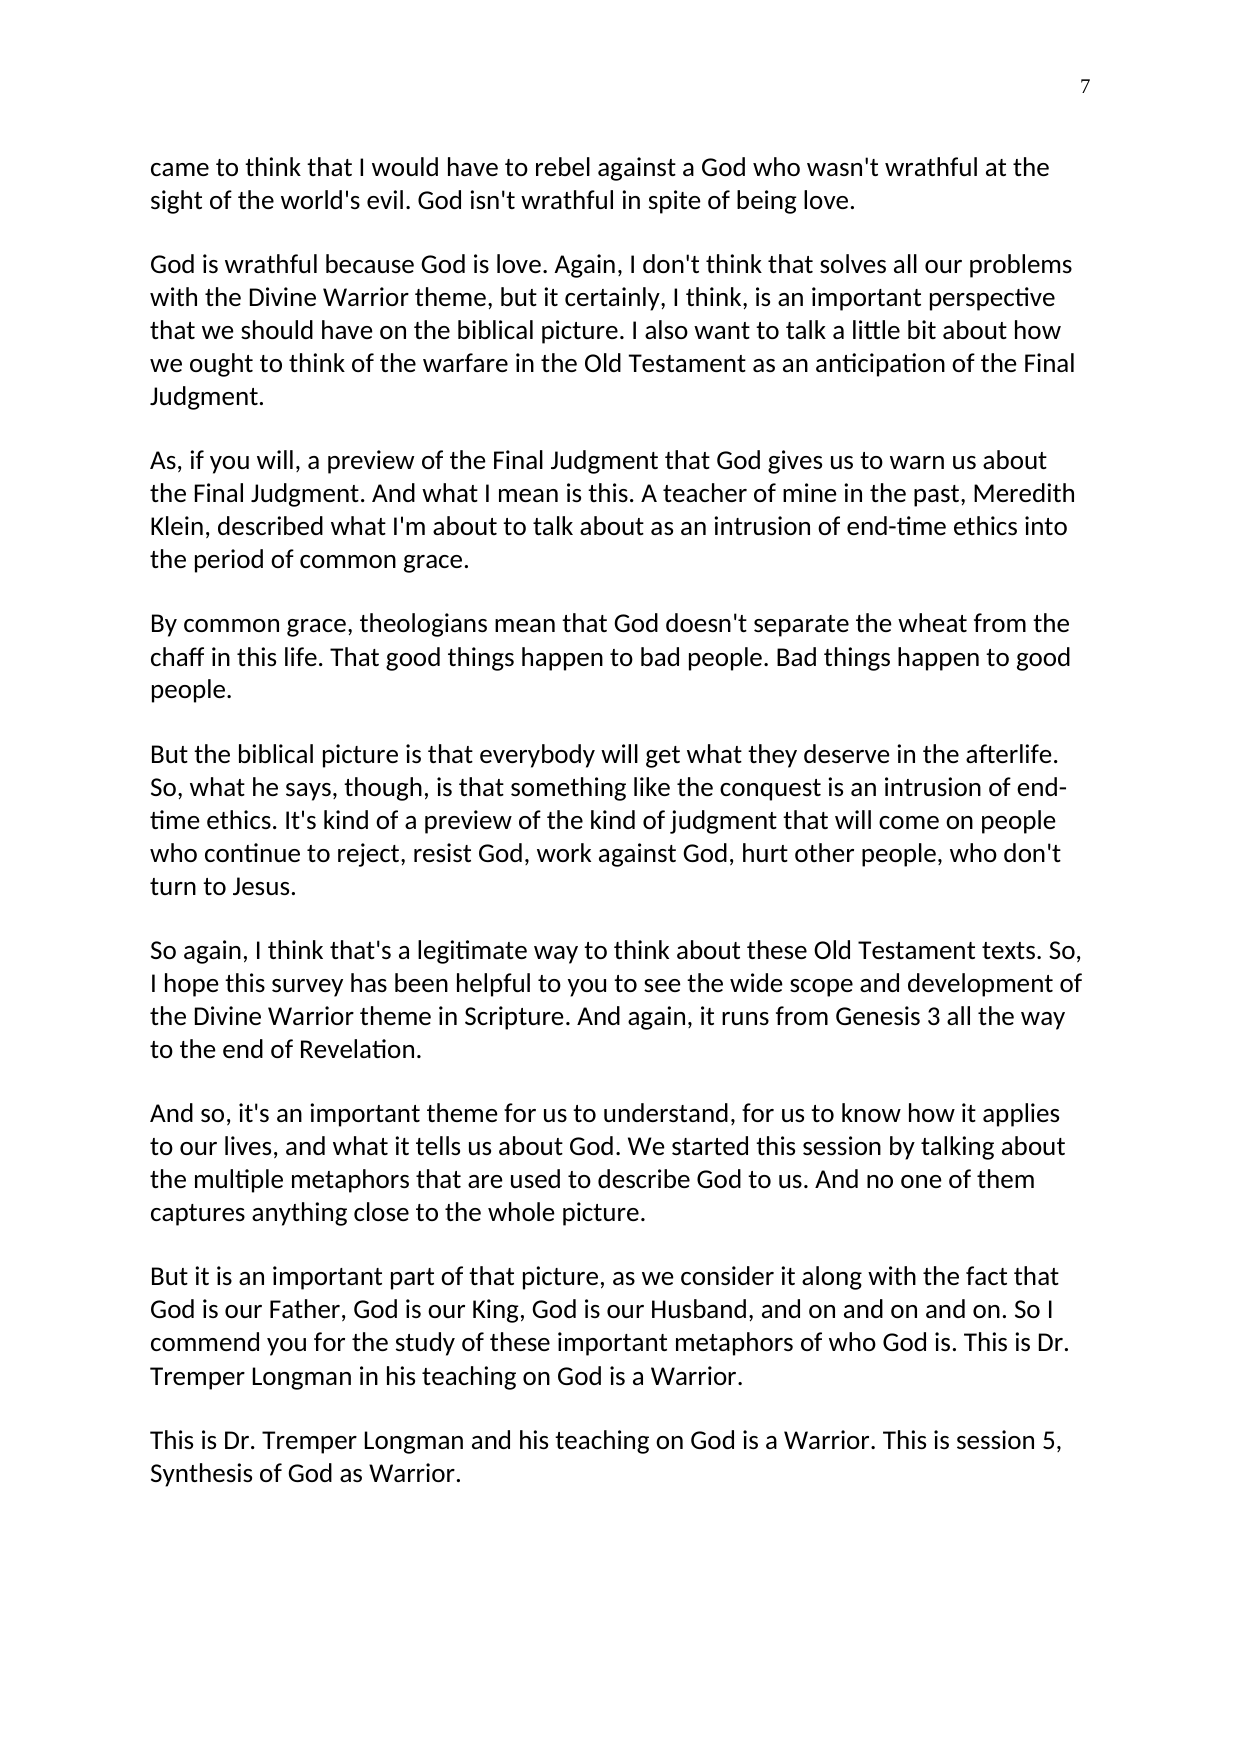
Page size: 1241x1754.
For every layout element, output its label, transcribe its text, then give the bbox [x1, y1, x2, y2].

text But the biblical picture is that everybody will get what they deserve in the afterlife. So, what he says, though, is that something like the conquest is an intrusion of end-time ethics. It's kind of a preview of the kind of judgment that will come on people who continue to reject, resist God, work against God, hurt other people, who don't turn to Jesus. [150, 737, 1090, 902]
text This is Dr. Tremper Longman and his teaching on God is a Warrior. This is session 5, Synthesis of God as Warrior. [150, 1423, 1090, 1489]
text As, if you will, a preview of the Final Judgment that God gives us to warn us about the Final Judgment. And what I mean is this. A teacher of mine in the past, Meredith Klein, described what I'm about to talk about as an intrusion of end-time ethics into the period of common grace. [150, 443, 1090, 576]
text So again, I think that's a legitimate way to think about these Old Testament texts. So, I hope this survey has been helpful to you to see the wide scope and development of the Divine Warrior theme in Scripture. And again, it runs from Genesis 3 all the way to the end of Revelation. [150, 933, 1090, 1065]
text By common grace, theologians mean that God doesn't separate the wheat from the chaff in this life. That good things happen to bad people. Bad things happen to good people. [150, 607, 1090, 706]
text But it is an important part of that picture, as we consider it along with the fact that God is our Father, God is our King, God is our Husband, and on and on and on. So I commend you for the study of these important metaphors of who God is. This is Dr. Tremper Longman in his teaching on God is a Warrior. [150, 1259, 1090, 1392]
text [150, 150, 1090, 216]
text And so, it's an important theme for us to understand, for us to know how it applies to our lives, and what it tells us about God. We started this session by talking about the multiple metaphors that are used to describe God to us. And no one of them captures anything close to the whole picture. [150, 1096, 1090, 1228]
text God is wrathful because God is love. Again, I don't think that solves all our problems with the Divine Warrior theme, but it certainly, I think, is an important perspective that we should have on the biblical picture. I also want to talk a little bit about how we ought to think of the warfare in the Old Testament as an anticipation of the Final Judgment. [150, 247, 1090, 412]
